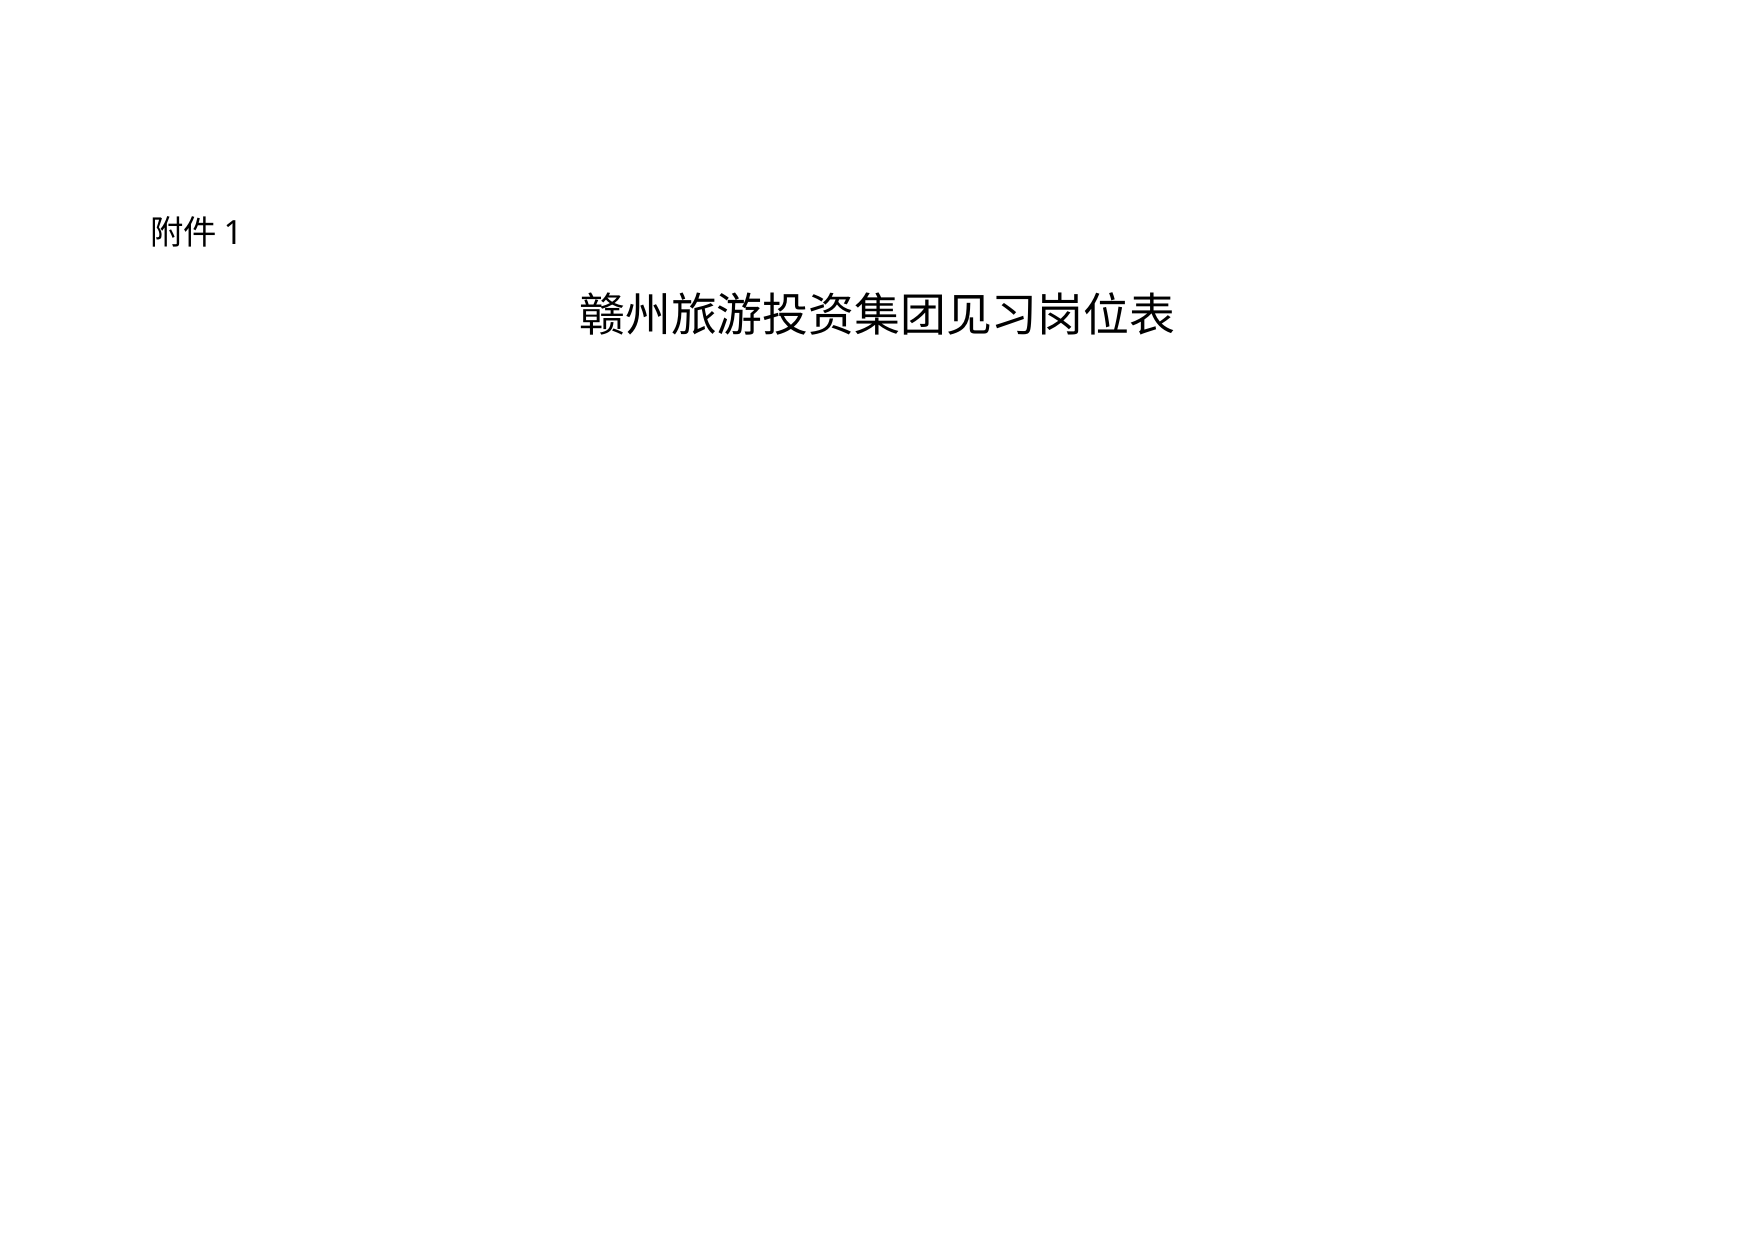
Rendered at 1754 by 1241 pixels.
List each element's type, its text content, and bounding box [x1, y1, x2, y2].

text 赣州旅游投资集团见习岗位表 [150, 263, 1604, 360]
text 附件1 [150, 198, 1604, 263]
